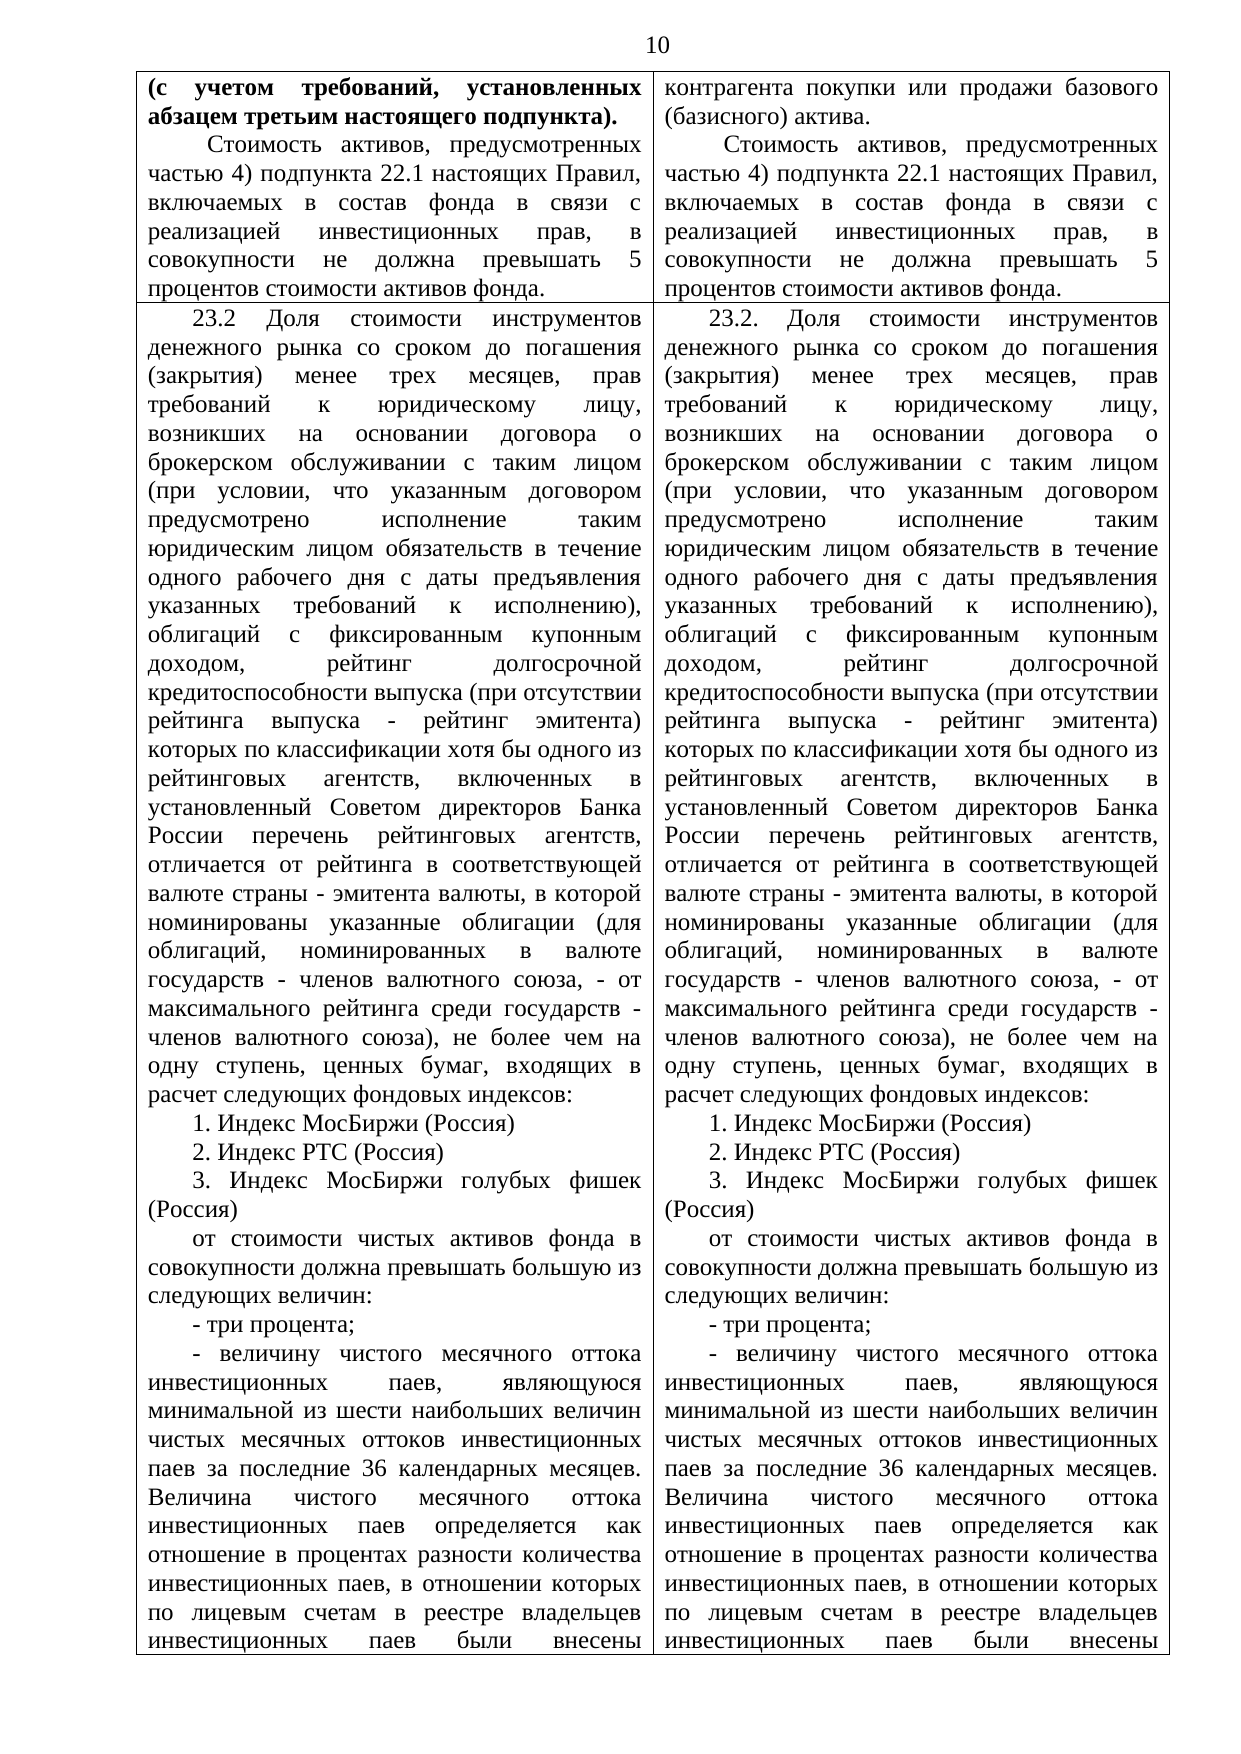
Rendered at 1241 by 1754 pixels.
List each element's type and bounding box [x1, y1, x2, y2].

table_cell [654, 72, 1169, 302]
table_cell [654, 303, 1169, 1654]
table_cell [137, 303, 653, 1654]
table_cell [137, 72, 653, 302]
